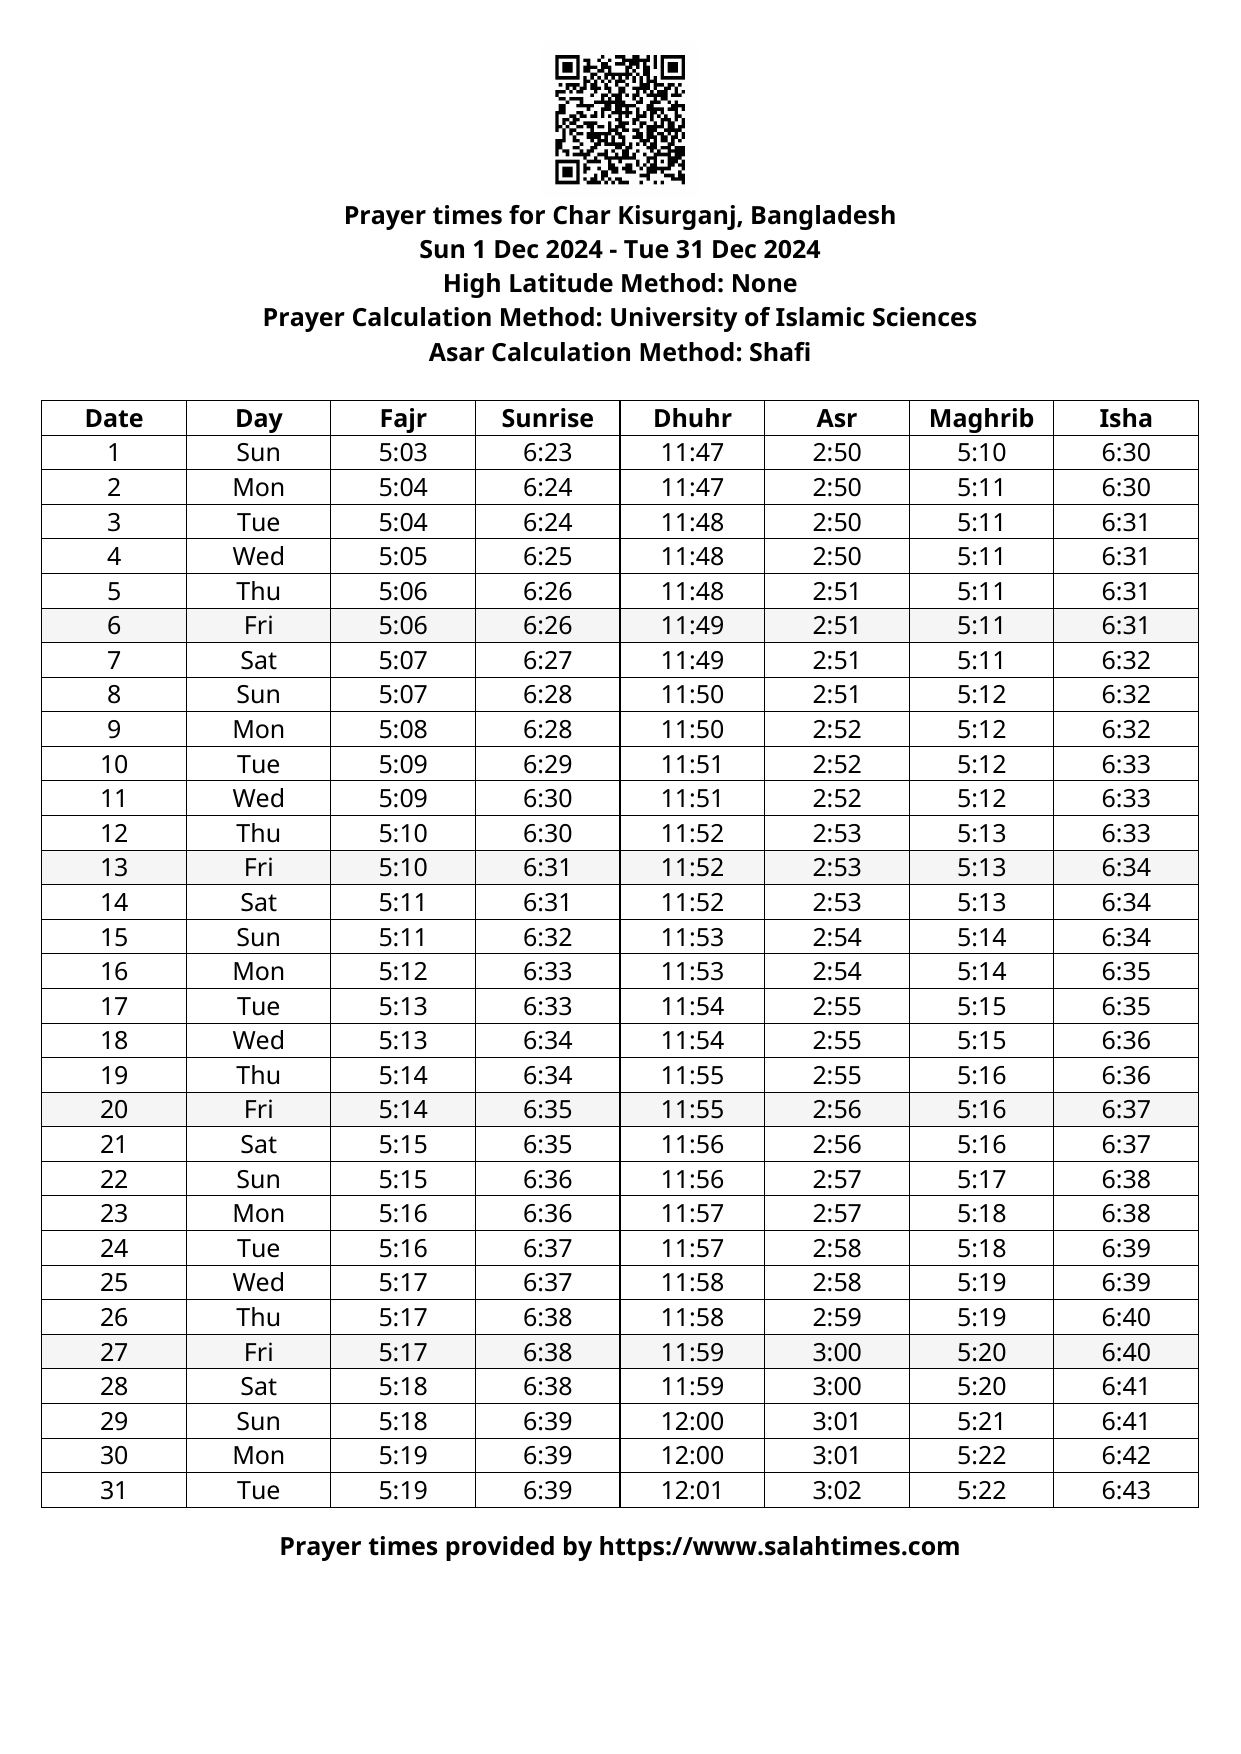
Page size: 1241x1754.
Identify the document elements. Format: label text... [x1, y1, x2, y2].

table_cell 5:18 [910, 1231, 1053, 1264]
table_cell 11:53 [621, 920, 764, 953]
table_cell 11:49 [621, 643, 764, 677]
table_cell 2:50 [765, 470, 909, 504]
table_cell 5:19 [910, 1266, 1053, 1299]
table_cell 5:20 [910, 1369, 1053, 1403]
table_cell 11:52 [621, 885, 764, 919]
table_cell 19 [42, 1058, 186, 1092]
table_cell 6:34 [1054, 851, 1198, 884]
table_cell 6:38 [476, 1369, 619, 1403]
table_cell 12:01 [621, 1473, 764, 1507]
table_cell 5:13 [910, 851, 1053, 884]
table_cell 6:42 [1054, 1439, 1198, 1472]
table_cell 2:55 [765, 989, 909, 1022]
table_cell 11:56 [621, 1127, 764, 1161]
table_cell 14 [42, 885, 186, 919]
table_cell 11:47 [621, 436, 764, 469]
table_cell 5:16 [910, 1058, 1053, 1092]
table_cell Tue [187, 747, 330, 780]
table_cell 26 [42, 1300, 186, 1334]
table_cell 11:59 [621, 1369, 764, 1403]
table_cell 11:58 [621, 1300, 764, 1334]
table_cell 2:50 [765, 505, 909, 538]
table_cell 6:38 [476, 1300, 619, 1334]
table_cell 18 [42, 1024, 186, 1057]
table_cell 12:00 [621, 1404, 764, 1437]
text High Latitude Method: None [42, 266, 1198, 300]
table_cell 2:58 [765, 1266, 909, 1299]
table_header Sunrise [476, 401, 619, 434]
table_cell 2:51 [765, 574, 909, 607]
table_cell 11:50 [621, 678, 764, 711]
table_cell 10 [42, 747, 186, 780]
text Prayer times for Char Kisurganj, Bangladesh [42, 198, 1198, 232]
table_header Dhuhr [621, 401, 764, 434]
table_cell 6:28 [476, 712, 619, 746]
table_cell 6:36 [476, 1162, 619, 1195]
table_cell 6:25 [476, 539, 619, 573]
table_cell 5:11 [910, 574, 1053, 607]
table_cell 5:11 [910, 505, 1053, 538]
table_cell 5:11 [910, 539, 1053, 573]
table_cell Sun [187, 1162, 330, 1195]
table_cell 6:35 [1054, 989, 1198, 1022]
table_cell 2:52 [765, 747, 909, 780]
table_cell 11:52 [621, 816, 764, 849]
table_cell 11:48 [621, 505, 764, 538]
table_cell Sat [187, 1369, 330, 1403]
table_cell Tue [187, 1473, 330, 1507]
table_cell 6:33 [1054, 747, 1198, 780]
table_cell 6:31 [1054, 539, 1198, 573]
table_cell Wed [187, 781, 330, 815]
table_cell 5:17 [331, 1300, 475, 1334]
table_cell 5:16 [910, 1127, 1053, 1161]
table_cell 2:50 [765, 539, 909, 573]
table_cell 5:11 [910, 643, 1053, 677]
table_cell 6:34 [476, 1058, 619, 1092]
table_cell 2:54 [765, 920, 909, 953]
table_cell 6:32 [1054, 643, 1198, 677]
table_cell 11:52 [621, 851, 764, 884]
table_cell 6:26 [476, 574, 619, 607]
table_cell 6:31 [1054, 574, 1198, 607]
table_cell 11:57 [621, 1196, 764, 1230]
table_cell 2:55 [765, 1058, 909, 1092]
table_cell 11:48 [621, 574, 764, 607]
table_cell 2:55 [765, 1024, 909, 1057]
table_cell 5:07 [331, 678, 475, 711]
table_cell 12 [42, 816, 186, 849]
table_cell 5:15 [910, 1024, 1053, 1057]
table_cell 3:00 [765, 1335, 909, 1368]
table_cell 11:58 [621, 1266, 764, 1299]
table_cell Tue [187, 505, 330, 538]
table_cell 5:12 [910, 678, 1053, 711]
table_cell 5:11 [331, 920, 475, 953]
table_cell 7 [42, 643, 186, 677]
table_cell 6:38 [476, 1335, 619, 1368]
table_cell 6:29 [476, 747, 619, 780]
table_cell 3:00 [765, 1369, 909, 1403]
table_cell 27 [42, 1335, 186, 1368]
text Prayer Calculation Method: University of Islamic Sciences [42, 300, 1198, 334]
table_cell 3:01 [765, 1439, 909, 1472]
table_cell 6:41 [1054, 1369, 1198, 1403]
table_cell 11:51 [621, 781, 764, 815]
table_cell 6:39 [1054, 1266, 1198, 1299]
table_cell 2:52 [765, 781, 909, 815]
table_cell 6:30 [1054, 436, 1198, 469]
table_cell 5:06 [331, 574, 475, 607]
table_cell 11:59 [621, 1335, 764, 1368]
table_cell 2:52 [765, 712, 909, 746]
table_cell 2:57 [765, 1162, 909, 1195]
table_cell 6:38 [1054, 1162, 1198, 1195]
text Asar Calculation Method: Shafi [42, 334, 1198, 368]
table_cell 6:26 [476, 609, 619, 642]
table_cell 5:14 [331, 1093, 475, 1126]
table_cell 24 [42, 1231, 186, 1264]
table_cell 5:13 [910, 816, 1053, 849]
table_cell 11:51 [621, 747, 764, 780]
table_cell 5:17 [331, 1266, 475, 1299]
table_cell 5:17 [910, 1162, 1053, 1195]
table_cell 5:10 [331, 851, 475, 884]
table_cell 6:30 [476, 781, 619, 815]
table_cell 5:08 [331, 712, 475, 746]
table_cell Sat [187, 643, 330, 677]
table_cell 6:39 [476, 1404, 619, 1437]
table_cell 5:13 [910, 885, 1053, 919]
table_cell 5:14 [331, 1058, 475, 1092]
table_cell 22 [42, 1162, 186, 1195]
table_cell Thu [187, 816, 330, 849]
table_cell 2:51 [765, 609, 909, 642]
table_cell 6:37 [476, 1231, 619, 1264]
table_cell 6:34 [1054, 885, 1198, 919]
table_cell 30 [42, 1439, 186, 1472]
table_cell 17 [42, 989, 186, 1022]
table_cell 6:32 [476, 920, 619, 953]
table_cell 1 [42, 436, 186, 469]
table_cell Tue [187, 989, 330, 1022]
table_cell 23 [42, 1196, 186, 1230]
table_cell 6:32 [1054, 712, 1198, 746]
table_cell 5:16 [331, 1231, 475, 1264]
table_cell 11:57 [621, 1231, 764, 1264]
table_cell 5:19 [331, 1439, 475, 1472]
table_cell 6:34 [1054, 920, 1198, 953]
table_header Fajr [331, 401, 475, 434]
table_cell 5:10 [331, 816, 475, 849]
table_cell Fri [187, 609, 330, 642]
table_cell Sun [187, 436, 330, 469]
table_cell 6:31 [476, 885, 619, 919]
table_cell 11:54 [621, 1024, 764, 1057]
table_header Asr [765, 401, 909, 434]
table_cell 2:56 [765, 1093, 909, 1126]
table_cell 6:23 [476, 436, 619, 469]
table_cell 5:16 [910, 1093, 1053, 1126]
table_cell Sat [187, 885, 330, 919]
table_cell 5:19 [331, 1473, 475, 1507]
table_cell 5:22 [910, 1439, 1053, 1472]
table_cell Sun [187, 1404, 330, 1437]
table_cell 11:49 [621, 609, 764, 642]
table_cell 6:39 [1054, 1231, 1198, 1264]
table_cell 5:18 [331, 1404, 475, 1437]
table_cell Mon [187, 954, 330, 988]
table_cell 5:18 [910, 1196, 1053, 1230]
table_cell 2:54 [765, 954, 909, 988]
table_cell 11:56 [621, 1162, 764, 1195]
table_cell 6:27 [476, 643, 619, 677]
table_cell 11:55 [621, 1058, 764, 1092]
table_cell 5:19 [910, 1300, 1053, 1334]
table_cell 5:12 [910, 781, 1053, 815]
table_cell 6:24 [476, 470, 619, 504]
table_cell Mon [187, 470, 330, 504]
table_cell 5:12 [910, 747, 1053, 780]
table_cell 6:37 [1054, 1093, 1198, 1126]
table_cell 5:12 [331, 954, 475, 988]
table_cell 5:15 [331, 1162, 475, 1195]
table_cell 9 [42, 712, 186, 746]
text Sun 1 Dec 2024 - Tue 31 Dec 2024 [42, 232, 1198, 266]
table_cell 5:22 [910, 1473, 1053, 1507]
table_cell 6:32 [1054, 678, 1198, 711]
table_cell Sun [187, 920, 330, 953]
table_cell 25 [42, 1266, 186, 1299]
table_cell 5:05 [331, 539, 475, 573]
table_cell 5:20 [910, 1335, 1053, 1368]
table_cell 11:54 [621, 989, 764, 1022]
table_cell 15 [42, 920, 186, 953]
table_cell Fri [187, 851, 330, 884]
table_cell Mon [187, 1439, 330, 1472]
table_cell 5:10 [910, 436, 1053, 469]
table_cell 2:53 [765, 885, 909, 919]
table_cell 16 [42, 954, 186, 988]
table_cell 5:06 [331, 609, 475, 642]
table_cell 2:53 [765, 851, 909, 884]
table_cell 2 [42, 470, 186, 504]
table_cell 6:39 [476, 1473, 619, 1507]
table_header Date [42, 401, 186, 434]
table_cell 5:13 [331, 989, 475, 1022]
table_cell Mon [187, 1196, 330, 1230]
table_cell 6:28 [476, 678, 619, 711]
table_cell 5:04 [331, 505, 475, 538]
table_cell 2:59 [765, 1300, 909, 1334]
table_cell 6:40 [1054, 1300, 1198, 1334]
table_cell 6:33 [1054, 781, 1198, 815]
table_cell 20 [42, 1093, 186, 1126]
table_cell 28 [42, 1369, 186, 1403]
table_cell 2:50 [765, 436, 909, 469]
table_cell 6:38 [1054, 1196, 1198, 1230]
table_header Isha [1054, 401, 1198, 434]
table_cell 2:58 [765, 1231, 909, 1264]
table_cell 5:16 [331, 1196, 475, 1230]
table_cell 2:51 [765, 643, 909, 677]
table_cell 5:17 [331, 1335, 475, 1368]
table_cell 13 [42, 851, 186, 884]
table_cell 6:24 [476, 505, 619, 538]
table_cell 6:37 [476, 1266, 619, 1299]
table_cell Thu [187, 1058, 330, 1092]
table_cell 5:11 [331, 885, 475, 919]
table_cell 8 [42, 678, 186, 711]
table_cell Wed [187, 1024, 330, 1057]
table_cell 5:12 [910, 712, 1053, 746]
table_cell 6:43 [1054, 1473, 1198, 1507]
table_cell 6:36 [1054, 1058, 1198, 1092]
table_cell 6:31 [1054, 505, 1198, 538]
table_cell 5 [42, 574, 186, 607]
table_cell 6:40 [1054, 1335, 1198, 1368]
table_cell 6:36 [1054, 1024, 1198, 1057]
table_cell 6:31 [1054, 609, 1198, 642]
table_cell Wed [187, 1266, 330, 1299]
table_cell 6:35 [476, 1093, 619, 1126]
table_cell 4 [42, 539, 186, 573]
table_cell Mon [187, 712, 330, 746]
table_cell 6:35 [1054, 954, 1198, 988]
table_cell 6:33 [476, 954, 619, 988]
table_cell 5:04 [331, 470, 475, 504]
table_cell 11 [42, 781, 186, 815]
table_cell Tue [187, 1231, 330, 1264]
table_cell 6:39 [476, 1439, 619, 1472]
table_cell 12:00 [621, 1439, 764, 1472]
table_cell 5:13 [331, 1024, 475, 1057]
table_cell Fri [187, 1093, 330, 1126]
table_cell Thu [187, 1300, 330, 1334]
table_cell 5:15 [910, 989, 1053, 1022]
picture [542, 41, 699, 198]
table_cell 5:03 [331, 436, 475, 469]
table_cell 11:47 [621, 470, 764, 504]
table_cell 5:15 [331, 1127, 475, 1161]
table_cell 5:21 [910, 1404, 1053, 1437]
table_cell 2:57 [765, 1196, 909, 1230]
table_cell 2:53 [765, 816, 909, 849]
table_cell 2:51 [765, 678, 909, 711]
table_cell Sat [187, 1127, 330, 1161]
table_cell 6:41 [1054, 1404, 1198, 1437]
table_cell 5:09 [331, 781, 475, 815]
table_cell Thu [187, 574, 330, 607]
table_cell 6:35 [476, 1127, 619, 1161]
table_header Day [187, 401, 330, 434]
table_cell 6:30 [476, 816, 619, 849]
table_cell 5:14 [910, 954, 1053, 988]
table_cell 6:31 [476, 851, 619, 884]
table_cell 5:09 [331, 747, 475, 780]
table_cell 2:56 [765, 1127, 909, 1161]
table_cell 6:36 [476, 1196, 619, 1230]
table_cell 6:33 [1054, 816, 1198, 849]
table_cell 6:34 [476, 1024, 619, 1057]
table_cell 6:30 [1054, 470, 1198, 504]
table_cell 11:53 [621, 954, 764, 988]
text Prayer times provided by https://www.salahtimes.com [42, 1528, 1198, 1563]
table_cell 11:55 [621, 1093, 764, 1126]
table_cell 5:11 [910, 470, 1053, 504]
table_cell 6 [42, 609, 186, 642]
table_cell Fri [187, 1335, 330, 1368]
table_cell 3:02 [765, 1473, 909, 1507]
table_cell 6:37 [1054, 1127, 1198, 1161]
table_cell Sun [187, 678, 330, 711]
table_cell 29 [42, 1404, 186, 1437]
table_cell 5:11 [910, 609, 1053, 642]
table_cell Wed [187, 539, 330, 573]
table_cell 31 [42, 1473, 186, 1507]
table_cell 3:01 [765, 1404, 909, 1437]
table_cell 21 [42, 1127, 186, 1161]
table_cell 3 [42, 505, 186, 538]
table_header Maghrib [910, 401, 1053, 434]
table_cell 11:50 [621, 712, 764, 746]
table_cell 6:33 [476, 989, 619, 1022]
table_cell 5:07 [331, 643, 475, 677]
table_cell 5:18 [331, 1369, 475, 1403]
table_cell 11:48 [621, 539, 764, 573]
table_cell 5:14 [910, 920, 1053, 953]
